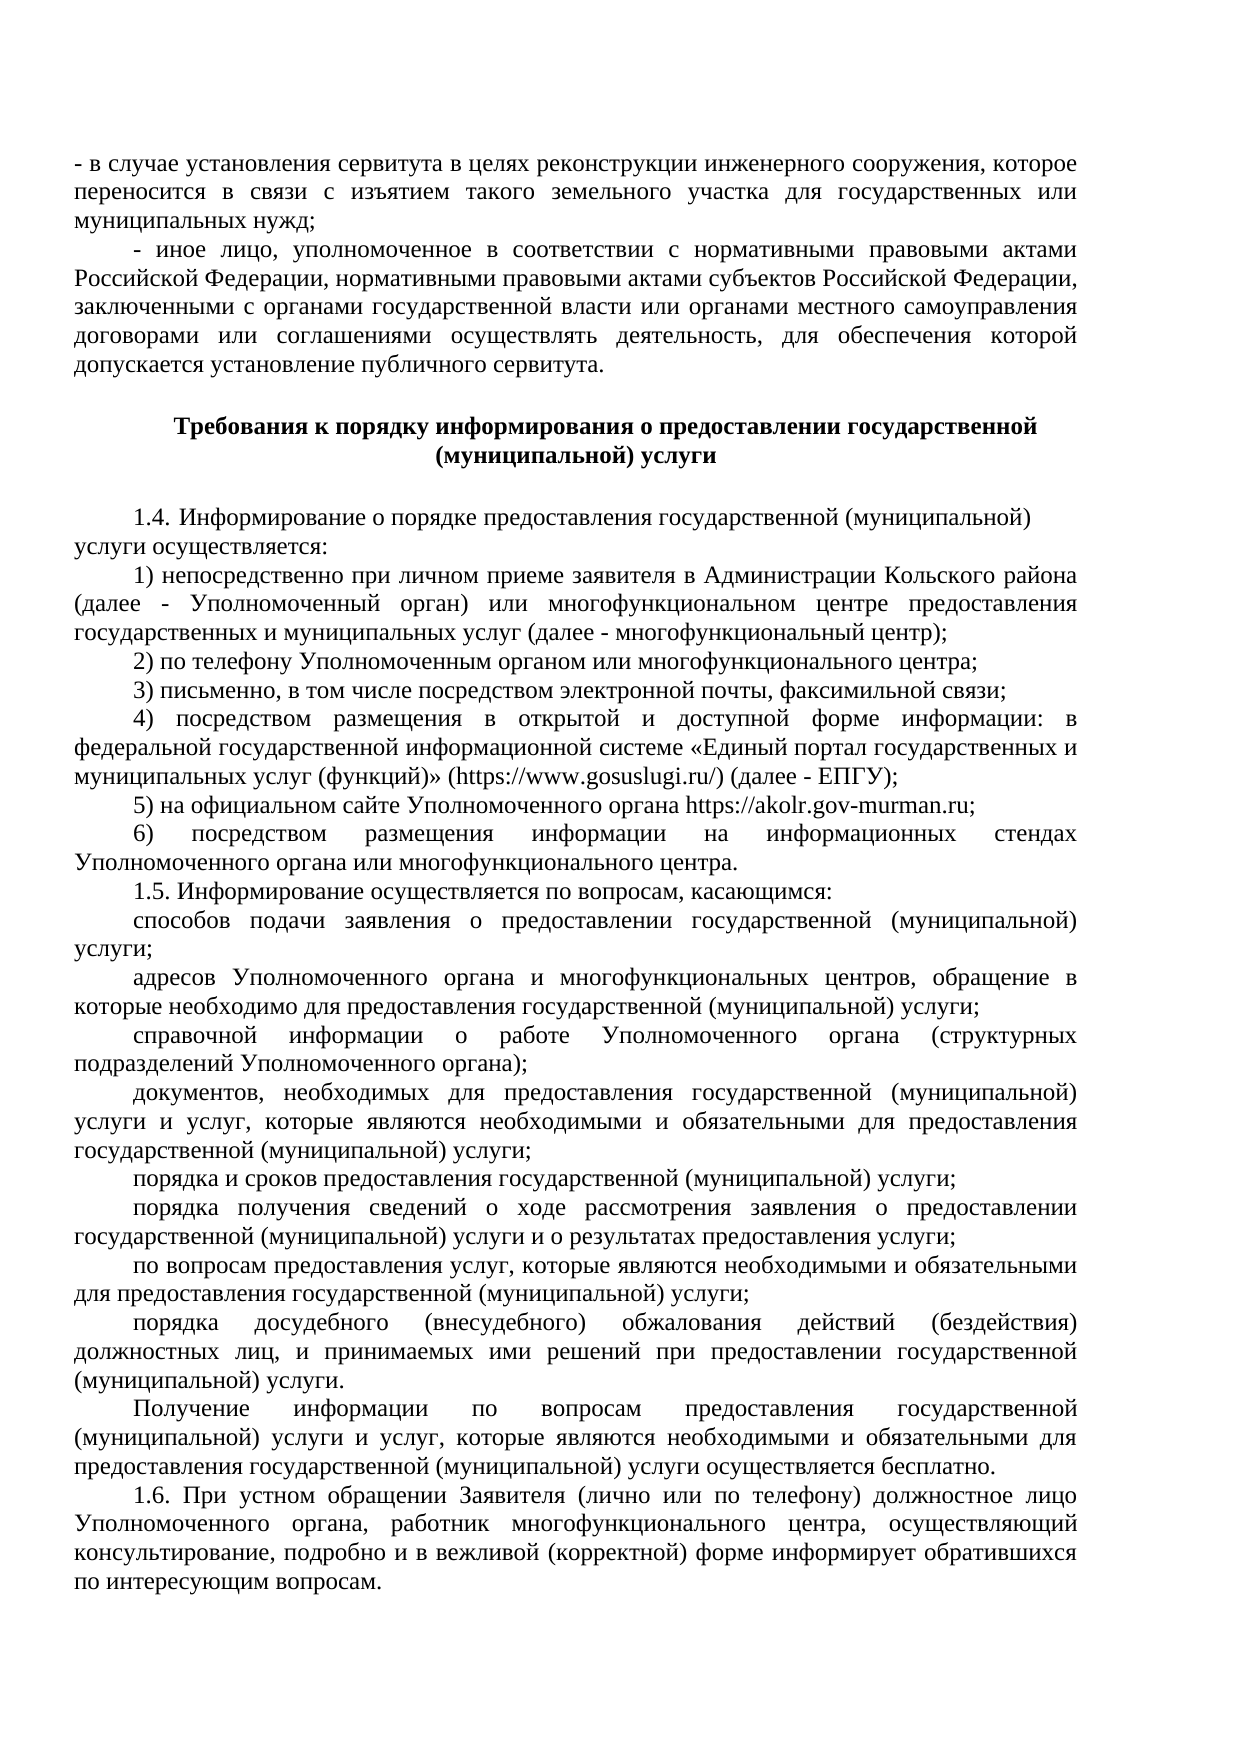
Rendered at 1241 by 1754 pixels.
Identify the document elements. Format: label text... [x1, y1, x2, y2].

text 1.5. Информирование осуществляется по вопросам, касающимся: [74, 876, 1078, 905]
text справочной информации о работе Уполномоченного органа (структурных подразделений Уполномоченного органа); [74, 1020, 1078, 1077]
text порядка досудебного (внесудебного) обжалования действий (бездействия) должностных лиц, и принимаемых ими решений при предоставлении государственной (муниципальной) услуги. [74, 1307, 1078, 1393]
text 4) посредством размещения в открытой и доступной форме информации: в федеральной государственной информационной системе «Единый портал государственных и муниципальных услуг (функций)» (https://www.gosuslugi.ru/) (далее - ЕПГУ); [74, 703, 1078, 790]
text Требования к порядку информирования о предоставлении государственной (муниципальной) услуги [74, 411, 1078, 469]
text 1.4. Информирование о порядке предоставления государственной (муниципальной) услуги осуществляется: [74, 502, 1078, 560]
text 6) посредством размещения информации на информационных стендах Уполномоченного органа или многофункционального центра. [74, 818, 1078, 876]
text порядка и сроков предоставления государственной (муниципальной) услуги; [74, 1163, 1078, 1192]
text 5) на официальном сайте Уполномоченного органа https://akolr.gov-murman.ru; [74, 790, 1078, 818]
text - иное лицо, уполномоченное в соответствии с нормативными правовыми актами Российской Федерации, нормативными правовыми актами субъектов Российской Федерации, заключенными с органами государственной власти или органами местного самоуправления договорами или соглашениями осуществлять деятельность, для обеспечения которой допускается установление публичного сервитута. [74, 234, 1078, 378]
text документов, необходимых для предоставления государственной (муниципальной) услуги и услуг, которые являются необходимыми и обязательными для предоставления государственной (муниципальной) услуги; [74, 1077, 1078, 1163]
text 1.6. При устном обращении Заявителя (лично или по телефону) должностное лицо Уполномоченного органа, работник многофункционального центра, осуществляющий консультирование, подробно и в вежливой (корректной) форме информирует обратившихся по интересующим вопросам. [74, 1480, 1078, 1595]
text способов подачи заявления о предоставлении государственной (муниципальной) услуги; [74, 905, 1078, 962]
text порядка получения сведений о ходе рассмотрения заявления о предоставлении государственной (муниципальной) услуги и о результатах предоставления услуги; [74, 1192, 1078, 1250]
text 3) письменно, в том числе посредством электронной почты, факсимильной связи; [74, 675, 1078, 703]
text 2) по телефону Уполномоченным органом или многофункционального центра; [74, 646, 1078, 675]
text Получение информации по вопросам предоставления государственной (муниципальной) услуги и услуг, которые являются необходимыми и обязательными для предоставления государственной (муниципальной) услуги осуществляется бесплатно. [74, 1393, 1078, 1480]
text по вопросам предоставления услуг, которые являются необходимыми и обязательными для предоставления государственной (муниципальной) услуги; [74, 1250, 1078, 1307]
text адресов Уполномоченного органа и многофункциональных центров, обращение в которые необходимо для предоставления государственной (муниципальной) услуги; [74, 962, 1078, 1020]
text 1) непосредственно при личном приеме заявителя в Администрации Кольского района (далее - Уполномоченный орган) или многофункциональном центре предоставления государственных и муниципальных услуг (далее - многофункциональный центр); [74, 560, 1078, 646]
